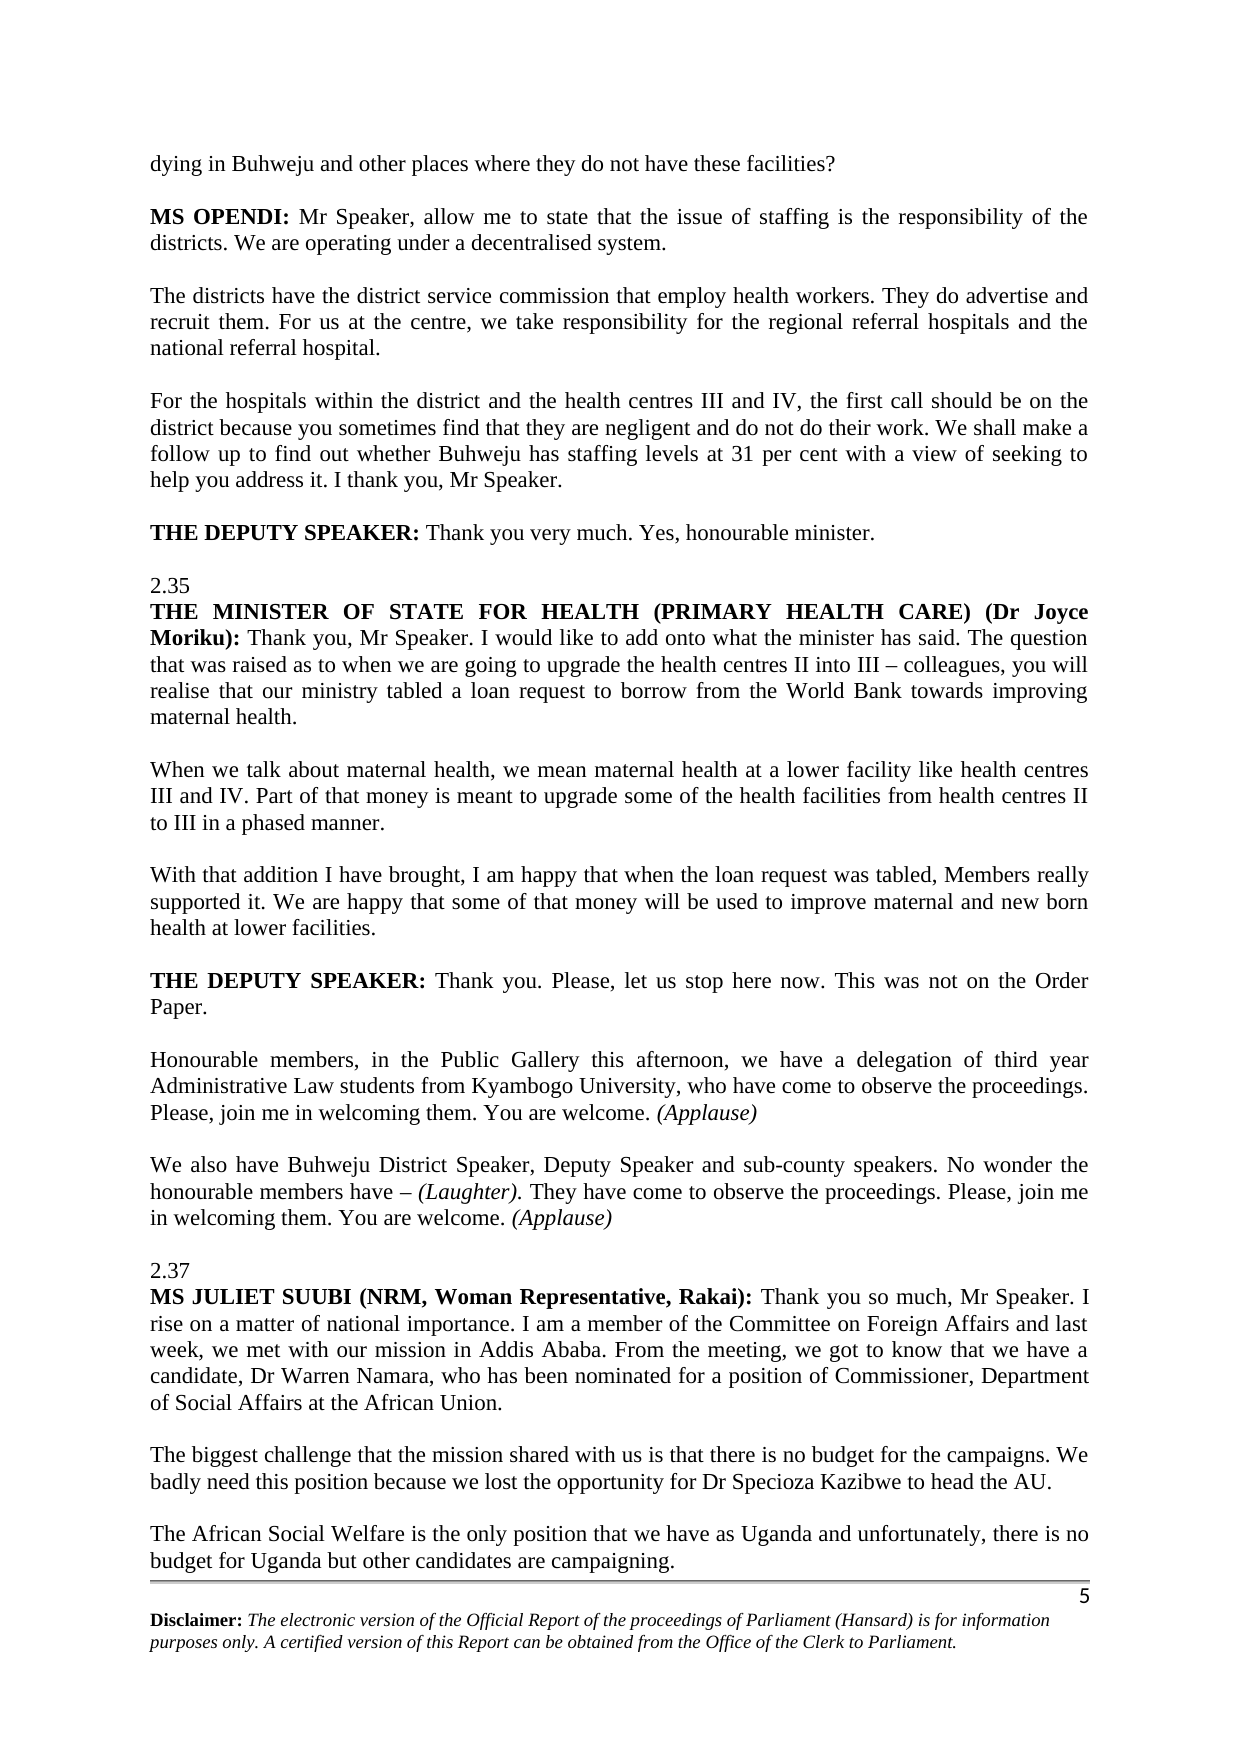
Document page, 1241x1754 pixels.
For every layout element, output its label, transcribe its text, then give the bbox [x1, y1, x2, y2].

text The African Social Welfare is the only position that we have as Uganda and unfortunately, there is no budget for Uganda but other candidates are campaigning. [150, 1520, 1090, 1573]
picture [150, 1580, 1090, 1584]
text With that addition I have brought, I am happy that when the loan request was tabled, Members really supported it. We are happy that some of that money will be used to improve maternal and new born health at lower facilities. [150, 862, 1090, 941]
text MS JULIET SUUBI (NRM, Woman Representative, Rakai): Thank you so much, Mr Speaker. I rise on a matter of national importance. I am a member of the Committee on Foreign Affairs and last week, we met with our mission in Addis Ababa. From the meeting, we got to know that we have a candidate, Dr Warren Namara, who has been nominated for a position of Commissioner, Department of Social Affairs at the African Union. [150, 1283, 1090, 1415]
text When we talk about maternal health, we mean maternal health at a lower facility like health centres III and IV. Part of that money is meant to upgrade some of the health facilities from health centres II to III in a phased manner. [150, 756, 1090, 835]
text THE DEPUTY SPEAKER: Thank you. Please, let us stop here now. This was not on the Order Paper. [150, 967, 1090, 1020]
text For the hospitals within the district and the health centres III and IV, the first call should be on the district because you sometimes find that they are negligent and do not do their work. We shall make a follow up to find out whether Buhweju has staffing levels at 31 per cent with a view of seeking to help you address it. I thank you, Mr Speaker. [150, 387, 1090, 493]
text The districts have the district service commission that employ health workers. They do advertise and recruit them. For us at the centre, we take responsibility for the regional referral hospitals and the national referral hospital. [150, 282, 1090, 361]
text Honourable members, in the Public Gallery this afternoon, we have a delegation of third year Administrative Law students from Kyambogo University, who have come to observe the proceedings. Please, join me in welcoming them. You are welcome. (Applause) [150, 1046, 1090, 1125]
text THE MINISTER OF STATE FOR HEALTH (PRIMARY HEALTH CARE) (Dr Joyce Moriku): Thank you, Mr Speaker. I would like to add onto what the minister has said. The question that was raised as to when we are going to upgrade the health centres II into III – colleagues, you will realise that our ministry tabled a loan request to borrow from the World Bank towards improving maternal health. [150, 598, 1090, 730]
text The biggest challenge that the mission shared with us is that there is no budget for the campaigns. We badly need this position because we lost the opportunity for Dr Specioza Kazibwe to head the AU. [150, 1441, 1090, 1494]
text MS OPENDI: Mr Speaker, allow me to state that the issue of staffing is the responsibility of the districts. We are operating under a decentralised system. [150, 203, 1090, 255]
text 2.37 [150, 1257, 1090, 1283]
text We also have Buhweju District Speaker, Deputy Speaker and sub-county speakers. No wonder the honourable members have – (Laughter). They have come to observe the proceedings. Please, join me in welcoming them. You are welcome. (Applause) [150, 1151, 1090, 1231]
text 2.35 [150, 572, 1090, 598]
text THE DEPUTY SPEAKER: Thank you very much. Yes, honourable minister. [150, 519, 1090, 545]
